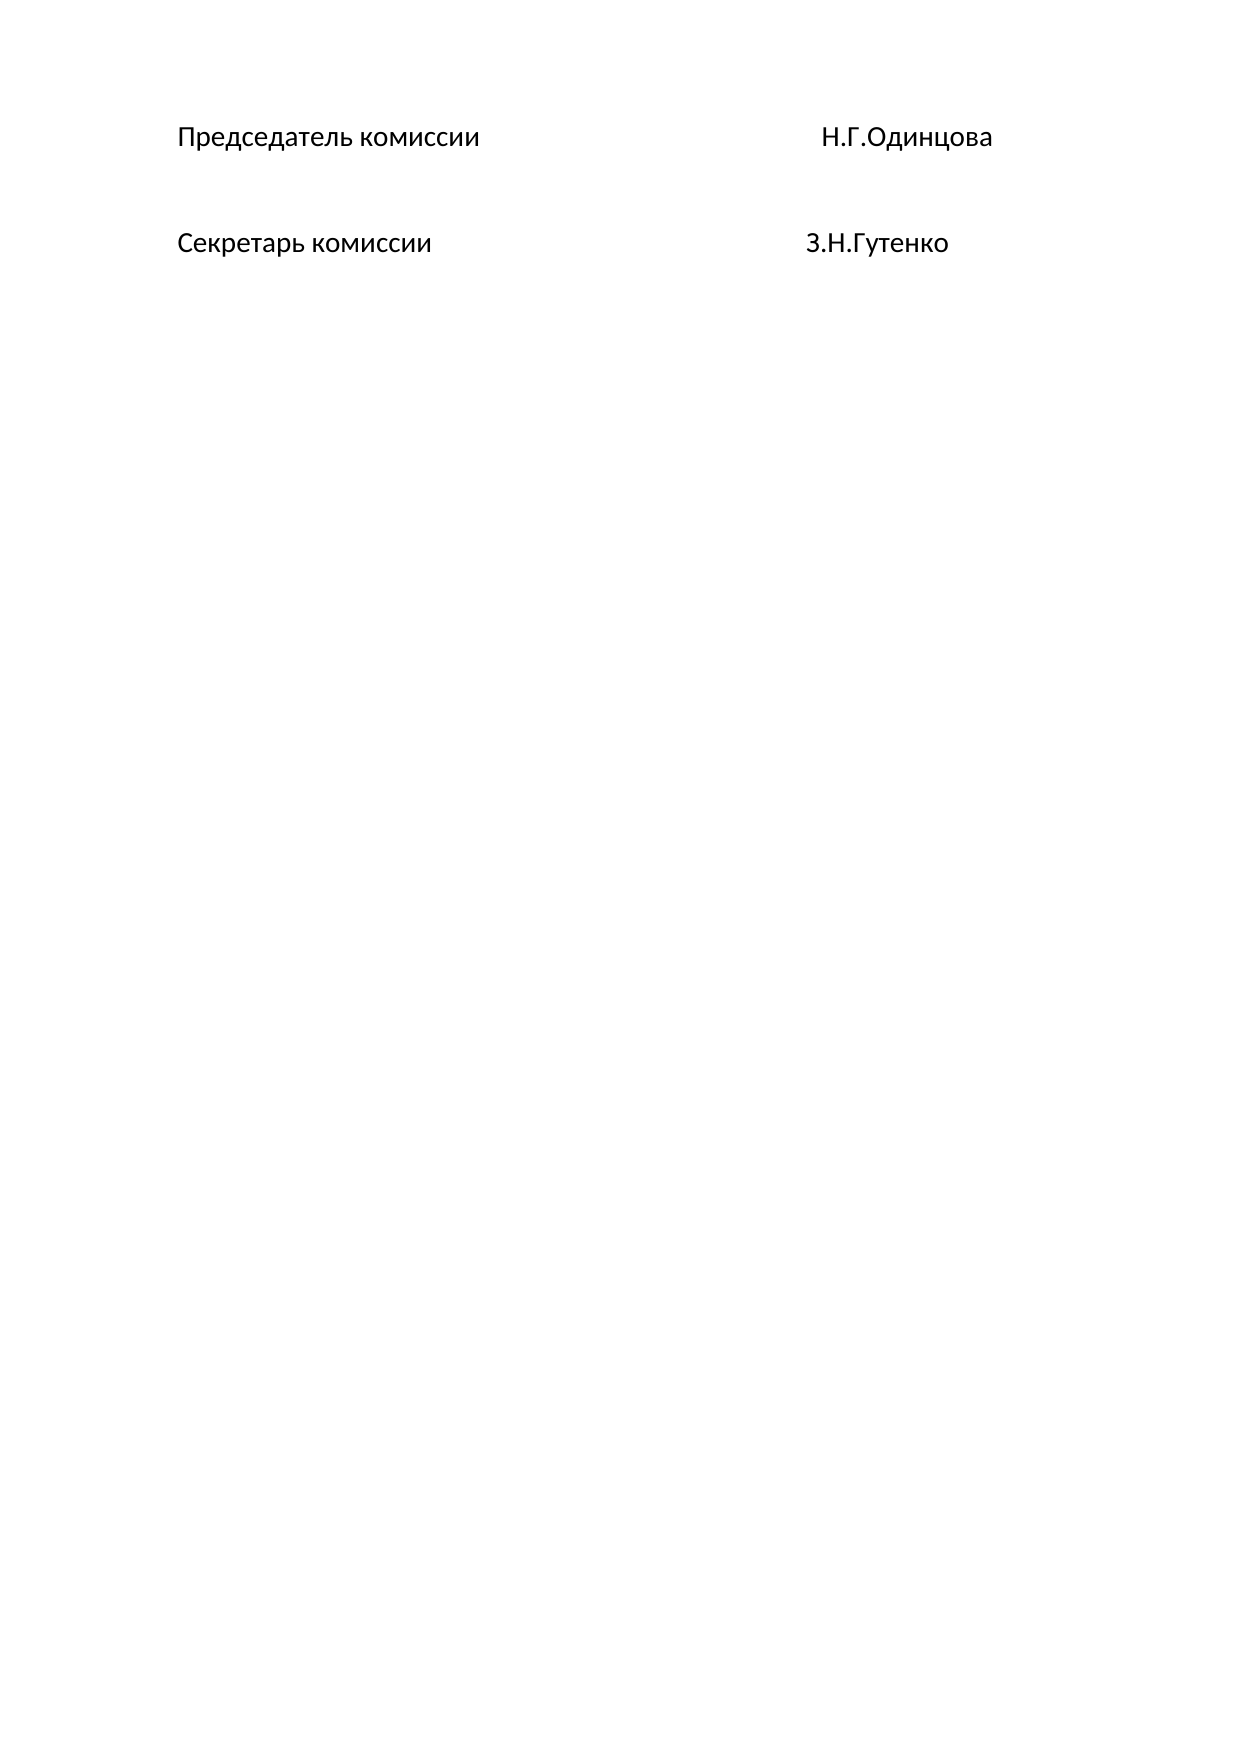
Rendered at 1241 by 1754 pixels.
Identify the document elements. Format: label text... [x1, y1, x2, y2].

text Секретарь комиссии З.Н.Гутенко [177, 224, 1152, 260]
text Председатель комиссии Н.Г.Одинцова [177, 118, 1152, 154]
